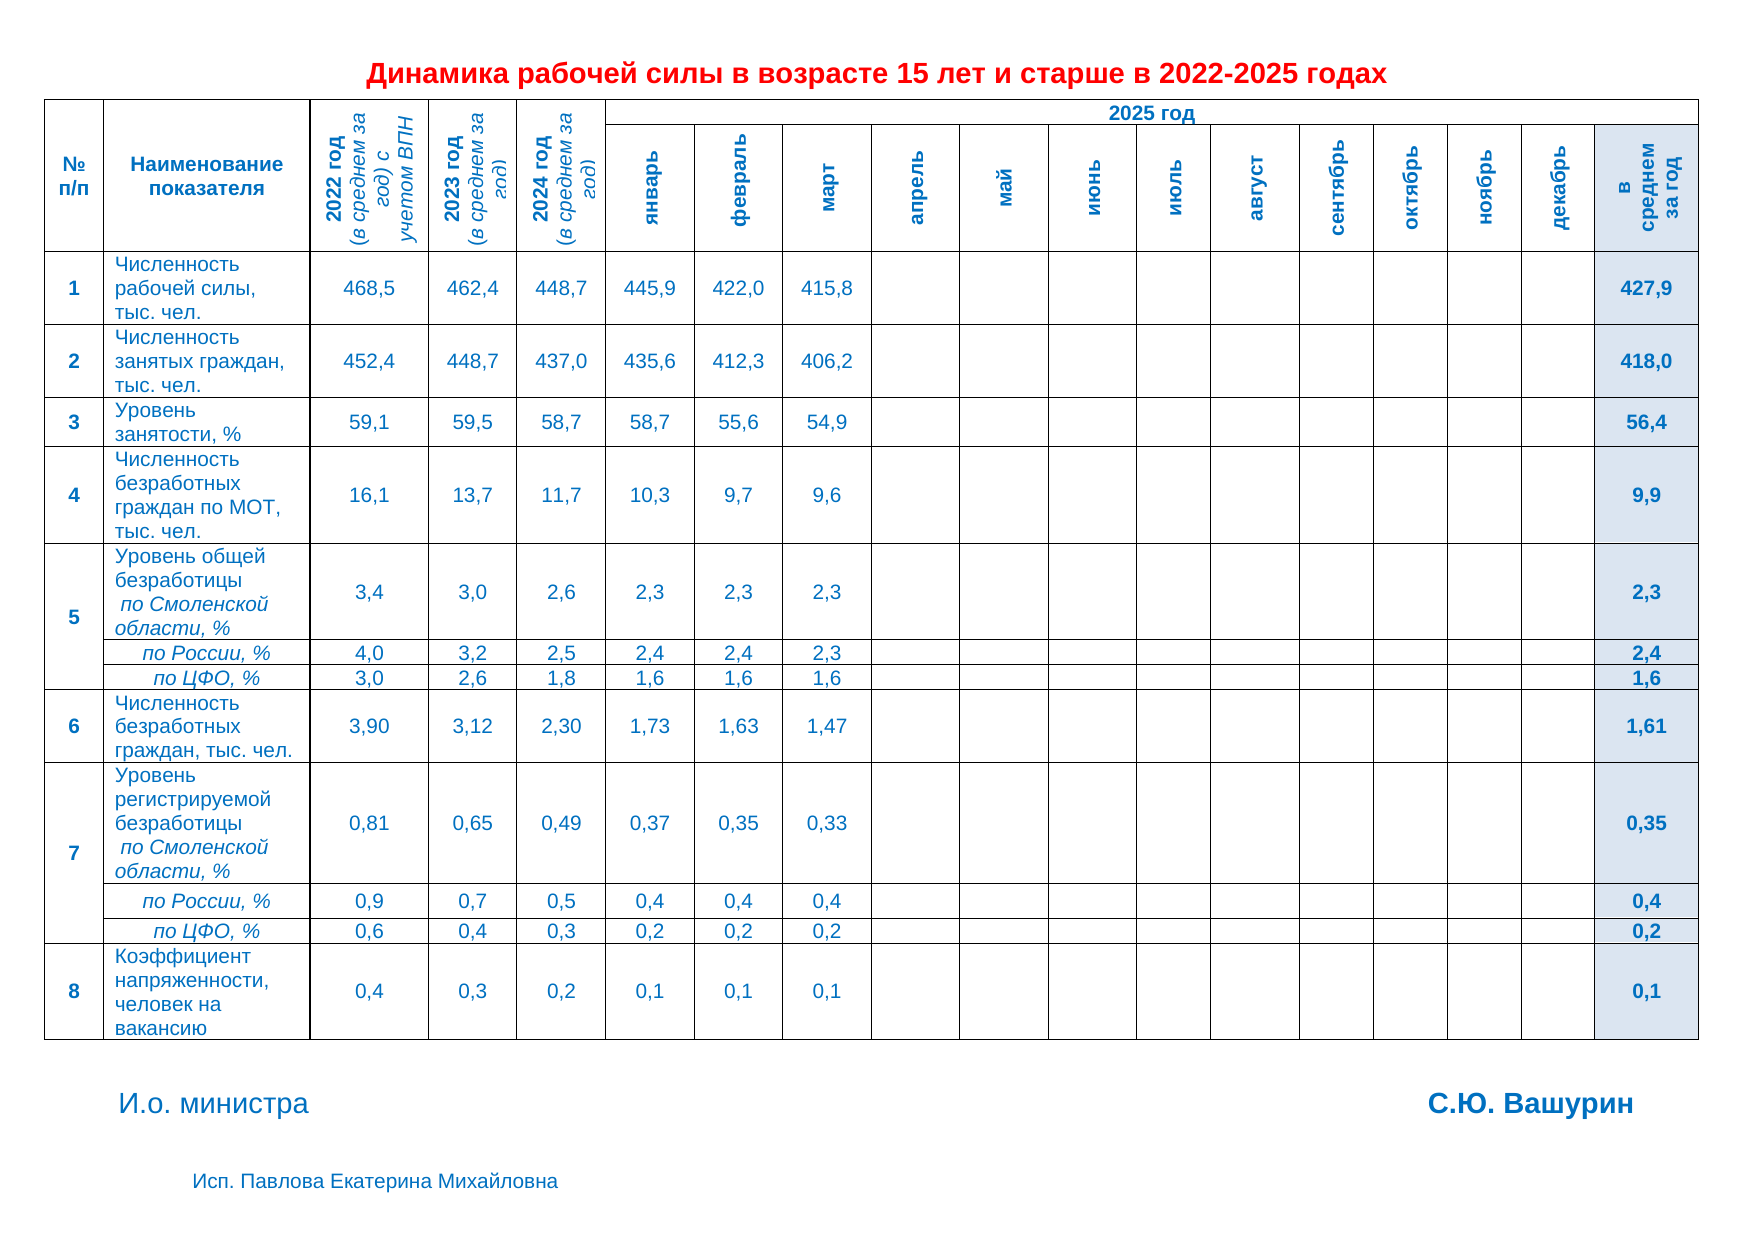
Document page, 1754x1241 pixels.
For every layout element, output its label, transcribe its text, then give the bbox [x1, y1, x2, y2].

table_cell [960, 640, 1048, 664]
table_cell 4 [45, 447, 103, 542]
table_cell [1211, 944, 1299, 1039]
table_cell [1137, 763, 1210, 883]
table_cell [872, 665, 959, 689]
table_cell [872, 944, 959, 1039]
table_cell [1049, 763, 1136, 883]
table_cell 0,3 [429, 944, 516, 1039]
table_cell 58,7 [606, 398, 694, 446]
table_cell [1522, 325, 1594, 397]
table_cell [1049, 884, 1136, 917]
table_cell [1374, 690, 1447, 762]
table_cell по России, % [104, 640, 309, 664]
table_cell [1137, 690, 1210, 762]
table_cell декабрь [1522, 125, 1594, 251]
table_cell 422,0 [695, 252, 782, 324]
table_cell [872, 544, 959, 639]
table_cell [1374, 919, 1447, 942]
table_cell [1300, 640, 1373, 664]
table_cell [1137, 944, 1210, 1039]
table_cell 2,5 [517, 640, 605, 664]
table_cell 13,7 [429, 447, 516, 542]
table_cell [872, 447, 959, 542]
table_cell [1448, 398, 1521, 446]
table_cell по ЦФО, % [104, 919, 309, 942]
table_cell [1522, 884, 1594, 917]
table_cell 1,6 [783, 665, 871, 689]
table_cell [1522, 398, 1594, 446]
table_cell [1211, 884, 1299, 917]
table_cell [872, 325, 959, 397]
table_cell 1,6 [1595, 665, 1698, 689]
table_cell [1300, 919, 1373, 942]
table_cell 0,1 [606, 944, 694, 1039]
table_cell сентябрь [1300, 125, 1373, 251]
table_cell [1300, 665, 1373, 689]
table_cell [1374, 884, 1447, 917]
table_cell 11,7 [517, 447, 605, 542]
table_header 2022 год (в среднем за год) с учетом ВПН в 2020 году [311, 100, 428, 251]
table_cell [1448, 763, 1521, 883]
table_cell [1374, 447, 1447, 542]
table_cell 1,47 [783, 690, 871, 762]
table_cell 0,2 [606, 919, 694, 942]
table_cell [1049, 944, 1136, 1039]
table_cell [1300, 884, 1373, 917]
table_cell 2,6 [517, 544, 605, 639]
table_cell 7 [45, 763, 103, 942]
table_cell 448,7 [429, 325, 516, 397]
table_cell 0,4 [311, 944, 428, 1039]
table_cell 2,4 [1595, 640, 1698, 664]
table_header Наименование показателя [104, 100, 309, 251]
table_cell 0,4 [695, 884, 782, 917]
table_cell [960, 252, 1048, 324]
table_cell [1049, 447, 1136, 542]
table_cell 2,3 [783, 640, 871, 664]
text Исп. Павлова Екатерина Михайловна [118, 1169, 1636, 1193]
table_cell 427,9 [1595, 252, 1698, 324]
table_cell март [783, 125, 871, 251]
table_cell [1448, 640, 1521, 664]
table_cell Уровень регистрируемой безработицы по Смоленской области, % [104, 763, 309, 883]
text Динамика рабочей силы в возрасте 15 лет и старше в 2022-2025 годах [118, 56, 1636, 90]
table_cell [1522, 944, 1594, 1039]
table_cell 55,6 [695, 398, 782, 446]
table_cell 1,63 [695, 690, 782, 762]
table_cell [1522, 690, 1594, 762]
table_cell [1522, 763, 1594, 883]
table_cell 0,2 [695, 919, 782, 942]
table_cell [1049, 325, 1136, 397]
table_cell 3,0 [429, 544, 516, 639]
table_cell [1137, 325, 1210, 397]
table_cell 0,7 [429, 884, 516, 917]
table_cell [1448, 252, 1521, 324]
table_cell [1300, 544, 1373, 639]
table_cell [960, 884, 1048, 917]
table_cell [1049, 690, 1136, 762]
table_cell [1137, 665, 1210, 689]
table_cell 435,6 [606, 325, 694, 397]
table_cell [872, 763, 959, 883]
table_cell 0,49 [517, 763, 605, 883]
table_cell по России, % [104, 884, 309, 917]
table_cell Уровень общей безработицы по Смоленской области, % [104, 544, 309, 639]
table_cell [1522, 544, 1594, 639]
table_cell 3,0 [311, 665, 428, 689]
table_cell 3,90 [311, 690, 428, 762]
table_cell [1374, 325, 1447, 397]
table_cell 9,6 [783, 447, 871, 542]
table_cell 445,9 [606, 252, 694, 324]
table_cell [1300, 325, 1373, 397]
table_cell [1211, 447, 1299, 542]
table_header 2024 год (в среднем за год) [517, 100, 605, 251]
table_cell апрель [872, 125, 959, 251]
table_cell [960, 398, 1048, 446]
table_cell 2,3 [1595, 544, 1698, 639]
table_cell [1374, 398, 1447, 446]
table_cell 59,5 [429, 398, 516, 446]
table_cell [960, 325, 1048, 397]
table_cell 0,81 [311, 763, 428, 883]
table_cell 2,6 [429, 665, 516, 689]
table_cell [1522, 665, 1594, 689]
table_cell 2,3 [695, 544, 782, 639]
table_cell 2 [45, 325, 103, 397]
table_cell 0,35 [695, 763, 782, 883]
table_cell [1448, 884, 1521, 917]
table_cell [872, 690, 959, 762]
table_cell 3,12 [429, 690, 516, 762]
table_cell [1374, 944, 1447, 1039]
table_cell [1049, 919, 1136, 942]
table_cell июль [1137, 125, 1210, 251]
table_cell [1211, 325, 1299, 397]
table_cell 468,5 [311, 252, 428, 324]
table_cell февраль [695, 125, 782, 251]
table_cell 437,0 [517, 325, 605, 397]
table_header 2023 год (в среднем за год) [429, 100, 516, 251]
table_cell 0,4 [606, 884, 694, 917]
table_cell [1522, 919, 1594, 942]
table_cell 0,3 [517, 919, 605, 942]
table_cell 54,9 [783, 398, 871, 446]
table_cell [1211, 665, 1299, 689]
table_cell по ЦФО, % [104, 665, 309, 689]
table_cell [1137, 884, 1210, 917]
table_cell [1049, 252, 1136, 324]
table_cell 0,4 [1595, 884, 1698, 917]
table_cell 0,2 [517, 944, 605, 1039]
table_cell [960, 447, 1048, 542]
table_cell [1374, 544, 1447, 639]
table_cell [1211, 252, 1299, 324]
table_cell Численность рабочей силы, тыс. чел. [104, 252, 309, 324]
table_cell [1211, 919, 1299, 942]
table_cell [1522, 640, 1594, 664]
table_cell [1300, 944, 1373, 1039]
table_cell 2,3 [606, 544, 694, 639]
table_cell 1,61 [1595, 690, 1698, 762]
table_cell [960, 665, 1048, 689]
table_cell [960, 544, 1048, 639]
text И.о. министра С.Ю. Вашурин [118, 1086, 1636, 1120]
table_cell [1448, 447, 1521, 542]
table_cell [1374, 252, 1447, 324]
table_cell [1300, 763, 1373, 883]
table_cell [1374, 640, 1447, 664]
table_cell Численность безработных граждан, тыс. чел. [104, 690, 309, 762]
table_cell 0,1 [783, 944, 871, 1039]
table_cell 412,3 [695, 325, 782, 397]
table_cell [1137, 398, 1210, 446]
table_cell Численность занятых граждан, тыс. чел. [104, 325, 309, 397]
table_cell [1300, 252, 1373, 324]
table_cell [1049, 665, 1136, 689]
table_cell 2,30 [517, 690, 605, 762]
table_cell 0,2 [1595, 919, 1698, 942]
table_cell 418,0 [1595, 325, 1698, 397]
table_cell Численность безработных граждан по МОТ, тыс. чел. [104, 447, 309, 542]
table_cell 0,65 [429, 763, 516, 883]
table_cell [1374, 665, 1447, 689]
table_cell Коэффициент напряженности, человек на вакансию [104, 944, 309, 1039]
table_cell [872, 398, 959, 446]
table_cell 0,1 [1595, 944, 1698, 1039]
table_cell 1,73 [606, 690, 694, 762]
table_cell [1448, 544, 1521, 639]
table_cell [960, 763, 1048, 883]
table_cell [1049, 640, 1136, 664]
table_cell 2,4 [606, 640, 694, 664]
table_cell 8 [45, 944, 103, 1039]
table_cell 59,1 [311, 398, 428, 446]
table_cell [1300, 398, 1373, 446]
table_cell октябрь [1374, 125, 1447, 251]
table_cell [872, 640, 959, 664]
table_cell 0,9 [311, 884, 428, 917]
table_cell 3,4 [311, 544, 428, 639]
table_header № п/п [45, 100, 103, 251]
table_cell 448,7 [517, 252, 605, 324]
table_cell [1211, 763, 1299, 883]
table_cell январь [606, 125, 694, 251]
table_cell [1448, 690, 1521, 762]
table_cell [1448, 665, 1521, 689]
table_cell 4,0 [311, 640, 428, 664]
table_cell 0,35 [1595, 763, 1698, 883]
table_cell [960, 919, 1048, 942]
table_cell 0,5 [517, 884, 605, 917]
table_cell ноябрь [1448, 125, 1521, 251]
table_cell июнь [1049, 125, 1136, 251]
table_cell 462,4 [429, 252, 516, 324]
table_cell 406,2 [783, 325, 871, 397]
table_cell 1 [45, 252, 103, 324]
table_cell [872, 252, 959, 324]
table_cell [1049, 398, 1136, 446]
table_cell [1211, 398, 1299, 446]
table_cell [872, 884, 959, 917]
table_cell [960, 690, 1048, 762]
table_cell [1211, 640, 1299, 664]
table_cell [1522, 447, 1594, 542]
table_cell 0,4 [783, 884, 871, 917]
table_cell 415,8 [783, 252, 871, 324]
table_cell 58,7 [517, 398, 605, 446]
table_cell [1374, 763, 1447, 883]
table_cell 16,1 [311, 447, 428, 542]
table_cell 0,4 [429, 919, 516, 942]
table_cell 2,4 [695, 640, 782, 664]
table_cell [1137, 252, 1210, 324]
table_cell Уровень занятости, % [104, 398, 309, 446]
table_cell [1049, 544, 1136, 639]
table_header 2025 год [606, 100, 1698, 124]
table_cell [872, 919, 959, 942]
table_cell 56,4 [1595, 398, 1698, 446]
table_cell 2,3 [783, 544, 871, 639]
table_cell май [960, 125, 1048, 251]
table_cell 9,9 [1595, 447, 1698, 542]
table_cell 452,4 [311, 325, 428, 397]
table_cell 0,37 [606, 763, 694, 883]
table_cell 0,1 [695, 944, 782, 1039]
table_cell [1448, 944, 1521, 1039]
table_cell 1,6 [695, 665, 782, 689]
table_cell 0,6 [311, 919, 428, 942]
table_cell август [1211, 125, 1299, 251]
table_cell 5 [45, 544, 103, 689]
table_cell 3 [45, 398, 103, 446]
table_cell 0,2 [783, 919, 871, 942]
table_cell [1448, 919, 1521, 942]
table_cell 0,33 [783, 763, 871, 883]
table_cell [1137, 919, 1210, 942]
table_cell 10,3 [606, 447, 694, 542]
table_cell 6 [45, 690, 103, 762]
table_cell [1211, 690, 1299, 762]
table_cell 9,7 [695, 447, 782, 542]
table_cell [1137, 447, 1210, 542]
table_cell 1,6 [606, 665, 694, 689]
table_cell [1300, 690, 1373, 762]
table_cell [1211, 544, 1299, 639]
table_cell [1300, 447, 1373, 542]
table_cell 3,2 [429, 640, 516, 664]
table_cell [1522, 252, 1594, 324]
table_cell [1448, 325, 1521, 397]
table_cell [960, 944, 1048, 1039]
table_cell 1,8 [517, 665, 605, 689]
table_cell [1137, 544, 1210, 639]
table_cell [1137, 640, 1210, 664]
table_cell в среднем за год [1595, 125, 1698, 251]
